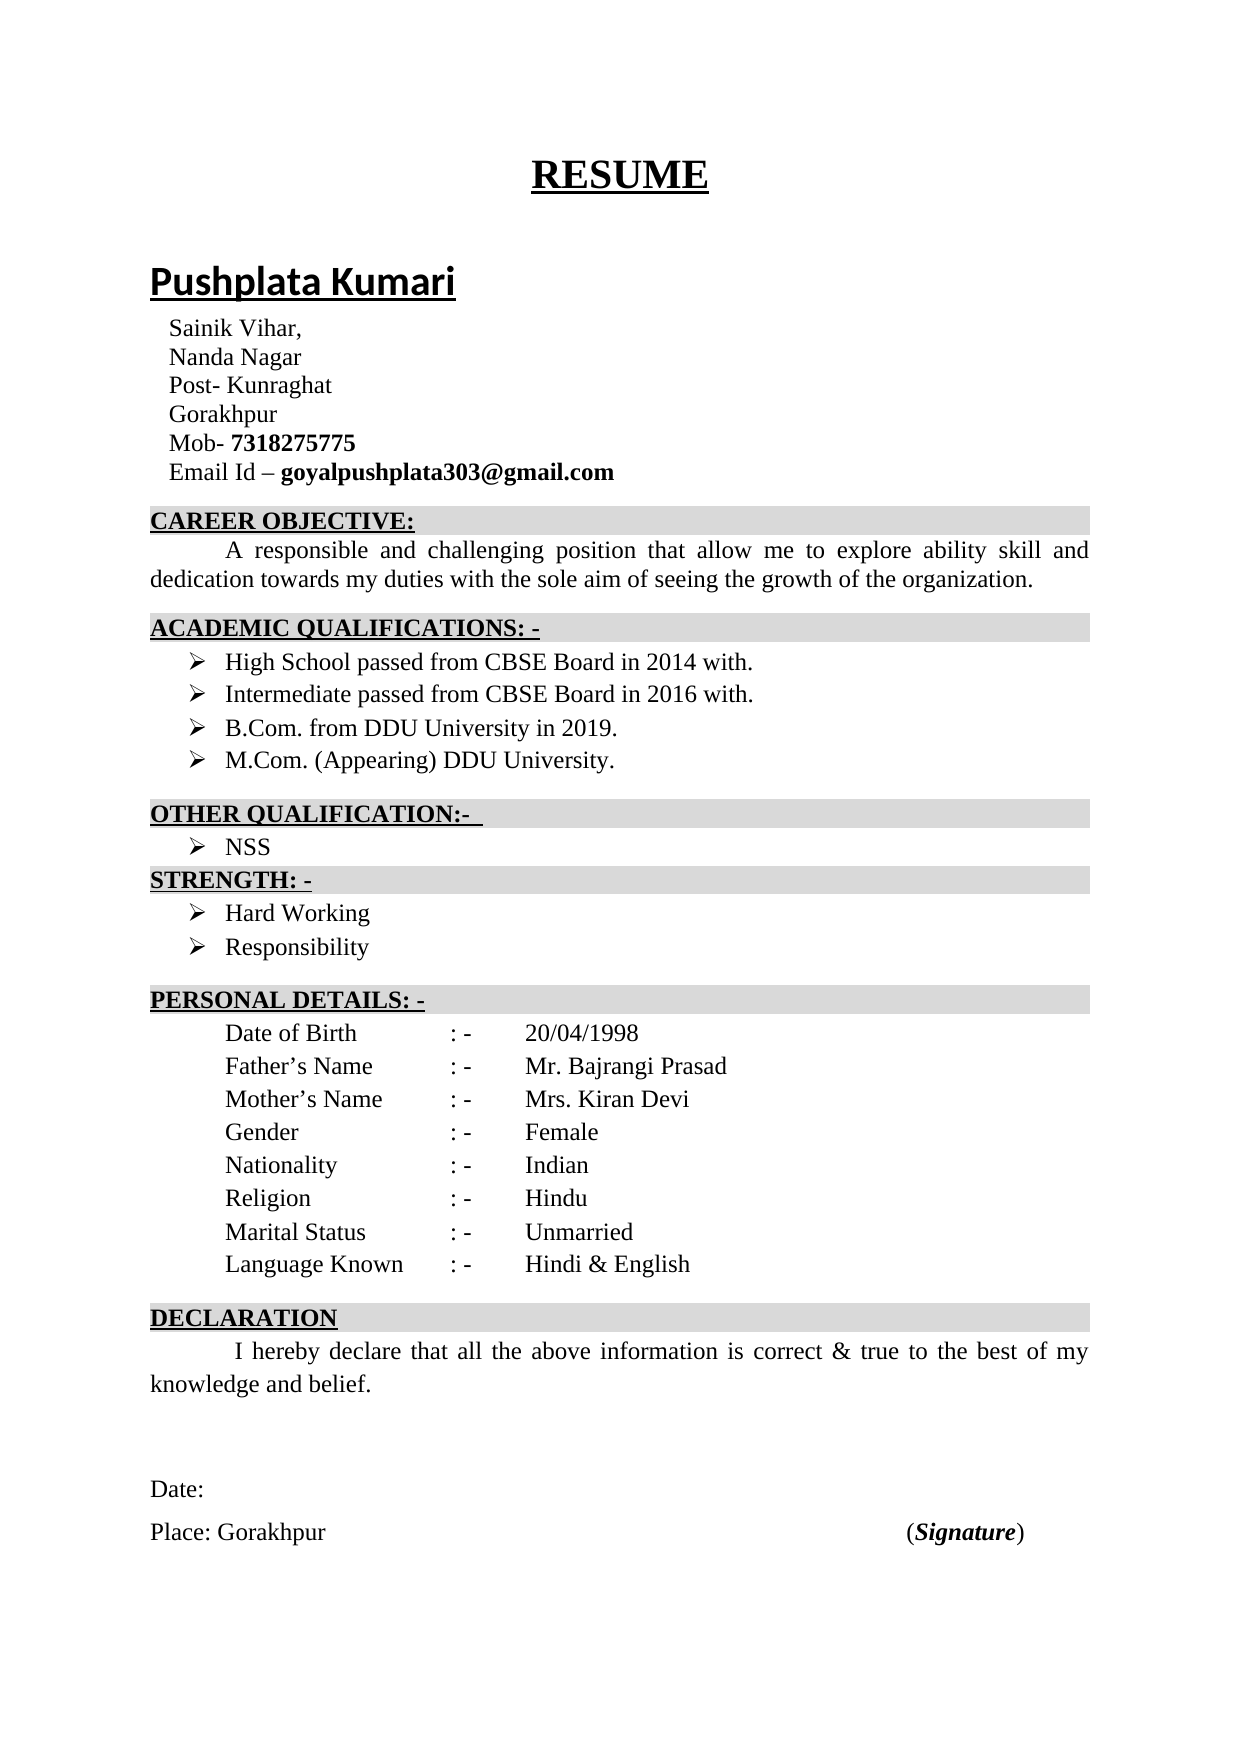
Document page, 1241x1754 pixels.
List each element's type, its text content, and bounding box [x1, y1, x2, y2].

text Place: Gorakhpur (Signature) [150, 1517, 1090, 1546]
text Mother’s Name : - Mrs. Kiran Devi [150, 1084, 1090, 1113]
list B.Com. from DDU University in 2019. [187, 713, 1090, 741]
text Language Known : - Hindi & English [150, 1249, 1090, 1278]
text RESUME [150, 150, 1090, 198]
text I hereby declare that all the above information is correct & true to the best of my knowledge and belief. [150, 1336, 1090, 1398]
text Nanda Nagar [169, 342, 1090, 371]
list High School passed from CBSE Board in 2014 with. [187, 647, 1090, 675]
list Hard Working [187, 898, 1090, 927]
text OTHER QUALIFICATION:- [150, 799, 1090, 828]
text Pushplata Kumari [150, 255, 1090, 306]
text CAREER OBJECTIVE: [150, 506, 1090, 535]
text PERSONAL DETAILS: - [150, 985, 1090, 1014]
text Mob- 7318275775 [169, 428, 1090, 457]
text Email Id – goyalpushplata303@gmail.com [169, 457, 1090, 486]
text Sainik Vihar, [169, 313, 1090, 342]
text Date of Birth : - 20/04/1998 [150, 1018, 1090, 1047]
list NSS [187, 832, 1090, 861]
text Post- Kunraghat [169, 371, 1090, 399]
text DECLARATION [150, 1303, 1090, 1332]
text Marital Status : - Unmarried [150, 1217, 1090, 1245]
list Responsibility [187, 932, 1090, 960]
text ACADEMIC QUALIFICATIONS: - [150, 613, 1090, 642]
text Religion : - Hindu [150, 1183, 1090, 1212]
text STRENGTH: - [150, 866, 1090, 894]
text Father’s Name : - Mr. Bajrangi Prasad [150, 1051, 1090, 1080]
text Nationality : - Indian [150, 1151, 1090, 1179]
text A responsible and challenging position that allow me to explore ability skill and dedication towards my duties with the sole aim of seeing the growth of the organization. [150, 535, 1090, 593]
text Date: [150, 1474, 1090, 1503]
text Gorakhpur [169, 399, 1090, 428]
list M.Com. (Appearing) DDU University. [187, 746, 1090, 774]
text Gender : - Female [150, 1117, 1090, 1146]
list Intermediate passed from CBSE Board in 2016 with. [187, 679, 1090, 708]
